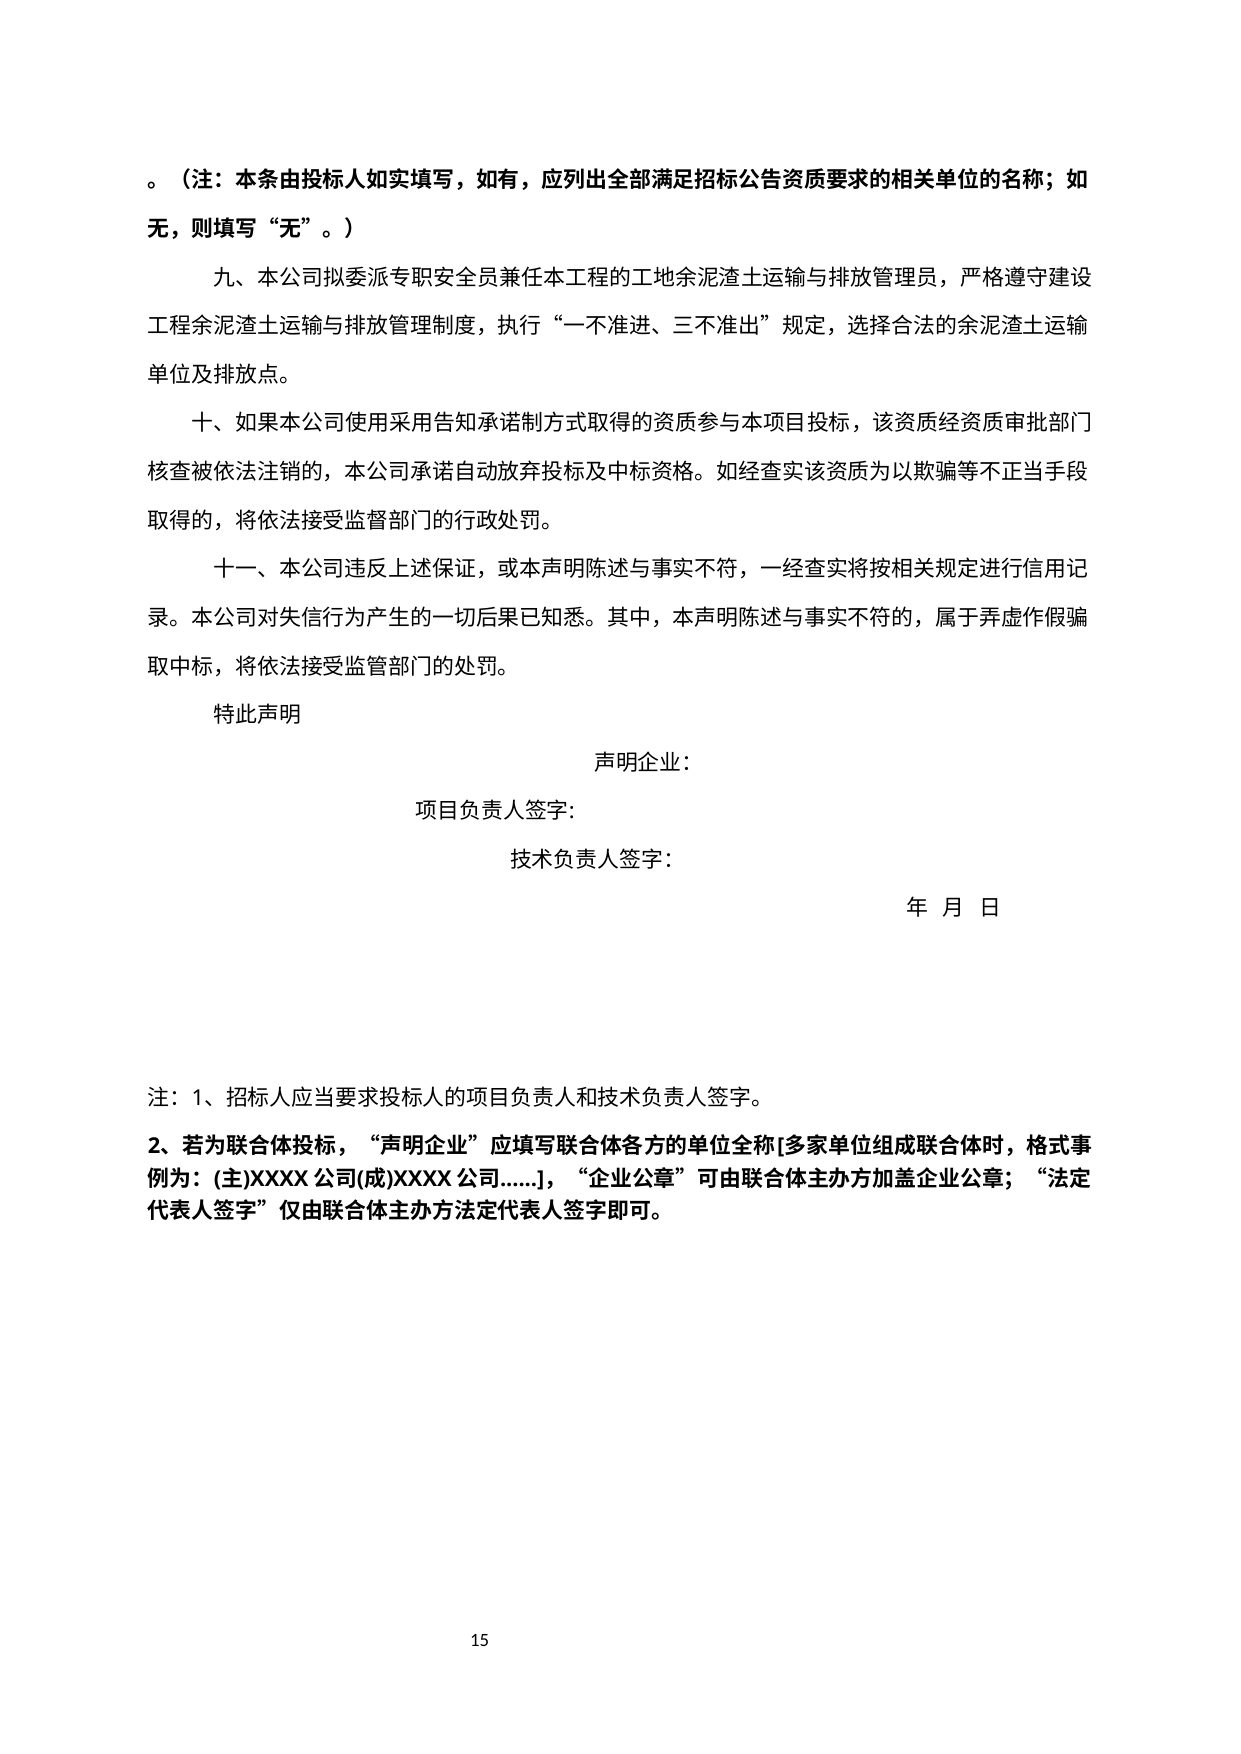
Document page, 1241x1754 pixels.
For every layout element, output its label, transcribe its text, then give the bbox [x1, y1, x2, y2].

text 技术负责人签字： [148, 842, 1001, 874]
text 十一、本公司违反上述保证，或本声明陈述与事实不符，一经查实将按相关规定进行信用记录。本公司对失信行为产生的一切后果已知悉。其中，本声明陈述与事实不符的，属于弄虚作假骗取中标，将依法接受监管部门的处罚。 [148, 551, 1092, 681]
text 十、如果本公司使用采用告知承诺制方式取得的资质参与本项目投标，该资质经资质审批部门核查被依法注销的，本公司承诺自动放弃投标及中标资格。如经查实该资质为以欺骗等不正当手段取得的，将依法接受监督部门的行政处罚。 [148, 405, 1092, 535]
text 项目负责人签字: [148, 793, 970, 826]
text 年 月 日 [148, 890, 1001, 922]
text 九、本公司拟委派专职安全员兼任本工程的工地余泥渣土运输与排放管理员，严格遵守建设工程余泥渣土运输与排放管理制度，执行“一不准进、三不准出”规定，选择合法的余泥渣土运输单位及排放点。 [148, 259, 1092, 389]
text 2、若为联合体投标，“声明企业”应填写联合体各方的单位全称[多家单位组成联合体时，格式事例为：(主)XXXX公司(成)XXXX公司......]，“企业公章”可由联合体主办方加盖企业公章；“法定代表人签字”仅由联合体主办方法定代表人签字即可。 [148, 1128, 1092, 1226]
text 特此声明 [148, 697, 1092, 729]
text 注：1、招标人应当要求投标人的项目负责人和技术负责人签字。 [148, 1080, 1082, 1112]
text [148, 162, 1092, 243]
text 声明企业： [213, 745, 942, 777]
